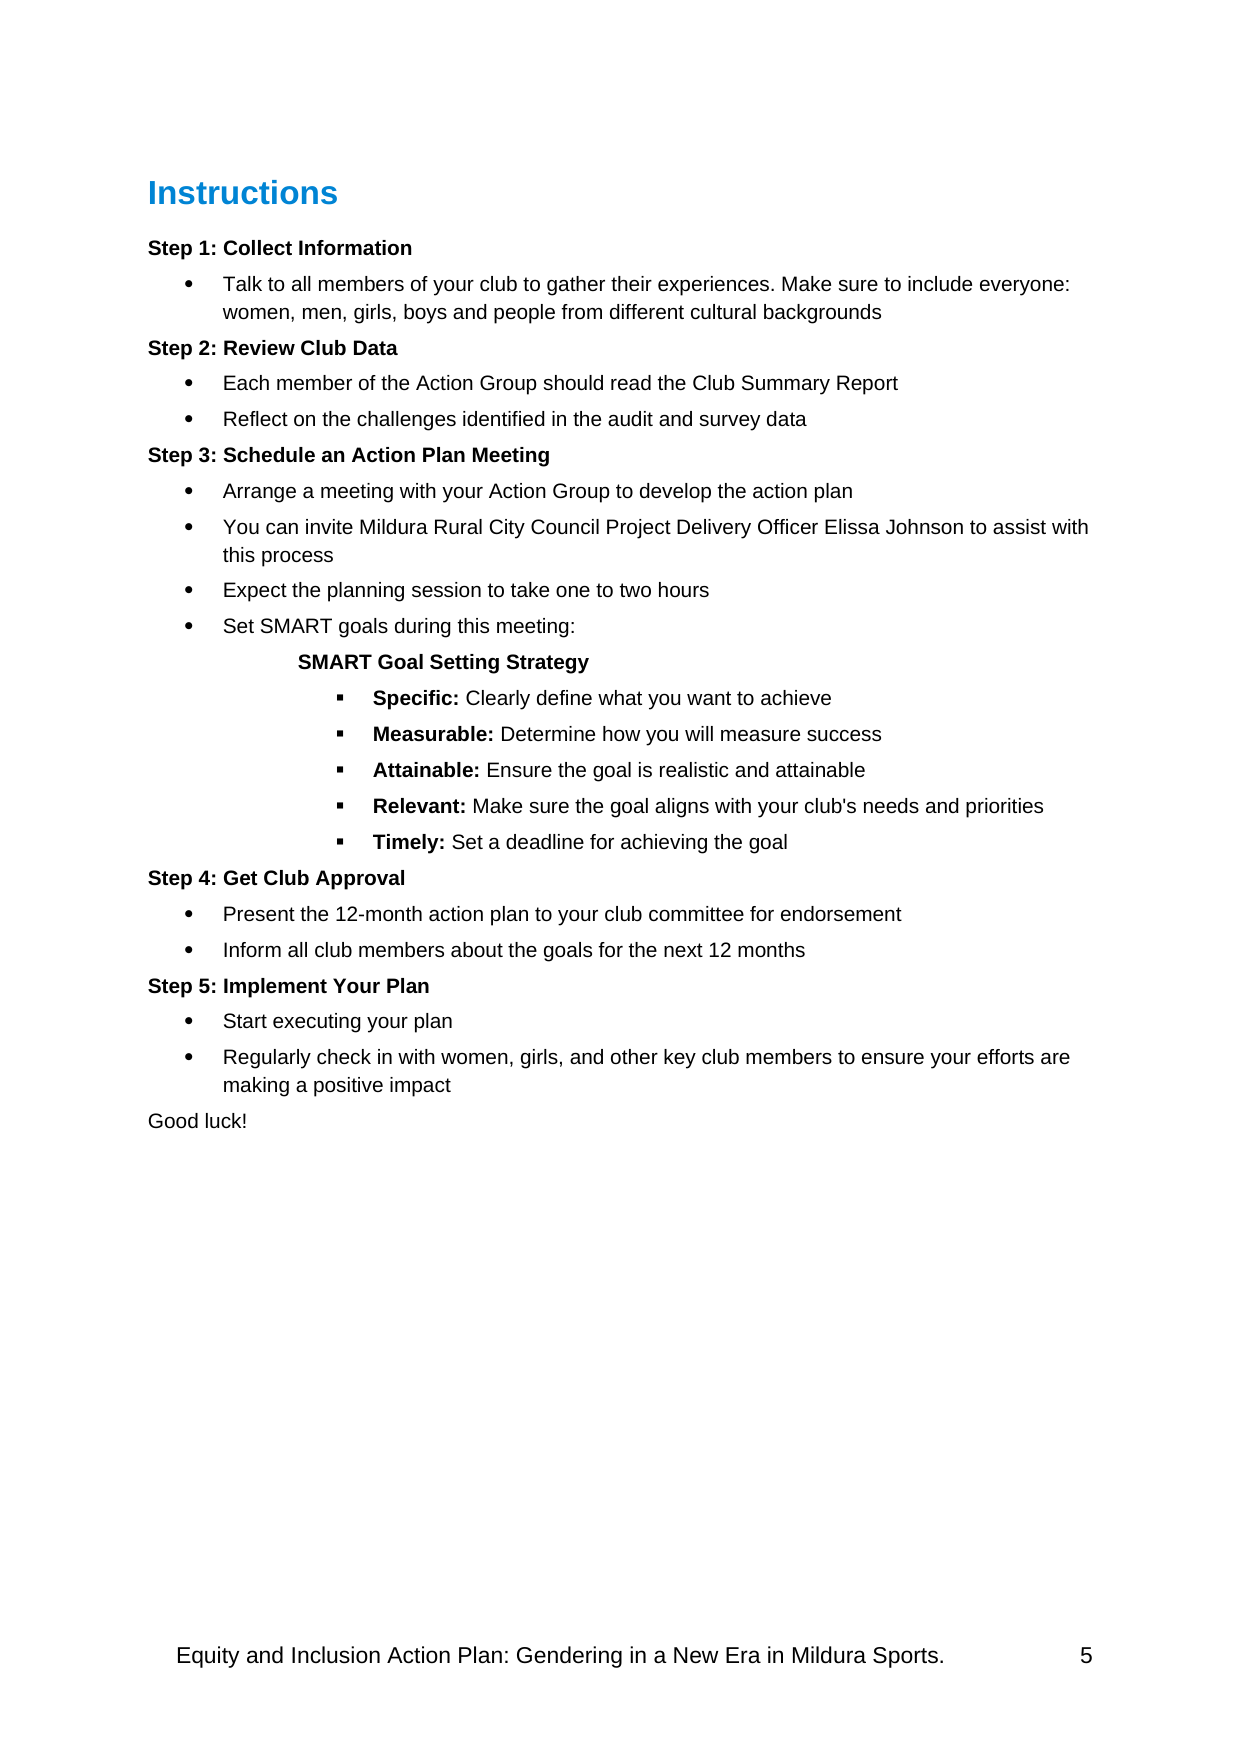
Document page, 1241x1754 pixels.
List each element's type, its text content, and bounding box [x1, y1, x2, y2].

list Arrange a meeting with your Action Group to develop the action plan [185, 479, 1092, 503]
list Each member of the Action Group should read the Club Summary Report [185, 371, 1092, 395]
text Step 1: Collect Information [148, 236, 1092, 260]
text Step 4: Get Club Approval [148, 866, 1092, 890]
text SMART Goal Setting Strategy [223, 650, 1092, 674]
list Talk to all members of your club to gather their experiences. Make sure to include everyone: women, men, girls, boys and people from different cultural backgrounds [185, 272, 1092, 323]
text Step 3: Schedule an Action Plan Meeting [148, 443, 1092, 467]
text Good luck! [148, 1109, 1092, 1133]
list Set SMART goals during this meeting: [185, 614, 1092, 638]
list Attainable: Ensure the goal is realistic and attainable [335, 758, 1092, 782]
list Expect the planning session to take one to two hours [185, 578, 1092, 602]
list Inform all club members about the goals for the next 12 months [185, 937, 1092, 962]
list Specific: Clearly define what you want to achieve [335, 686, 1092, 710]
list Measurable: Determine how you will measure success [335, 722, 1092, 746]
list Start executing your plan [185, 1009, 1092, 1033]
list Present the 12-month action plan to your club committee for endorsement [185, 902, 1092, 926]
list Relevant: Make sure the goal aligns with your club's needs and priorities [335, 794, 1092, 818]
list Timely: Set a deadline for achieving the goal [335, 830, 1092, 854]
subtitle Instructions [148, 173, 1092, 211]
text Step 2: Review Club Data [148, 335, 1092, 359]
list You can invite Mildura Rural City Council Project Delivery Officer Elissa Johnson to assist with this process [185, 515, 1092, 566]
text Step 5: Implement Your Plan [148, 973, 1092, 997]
list Reflect on the challenges identified in the audit and survey data [185, 407, 1092, 431]
list Regularly check in with women, girls, and other key club members to ensure your efforts are making a positive impact [185, 1045, 1092, 1097]
